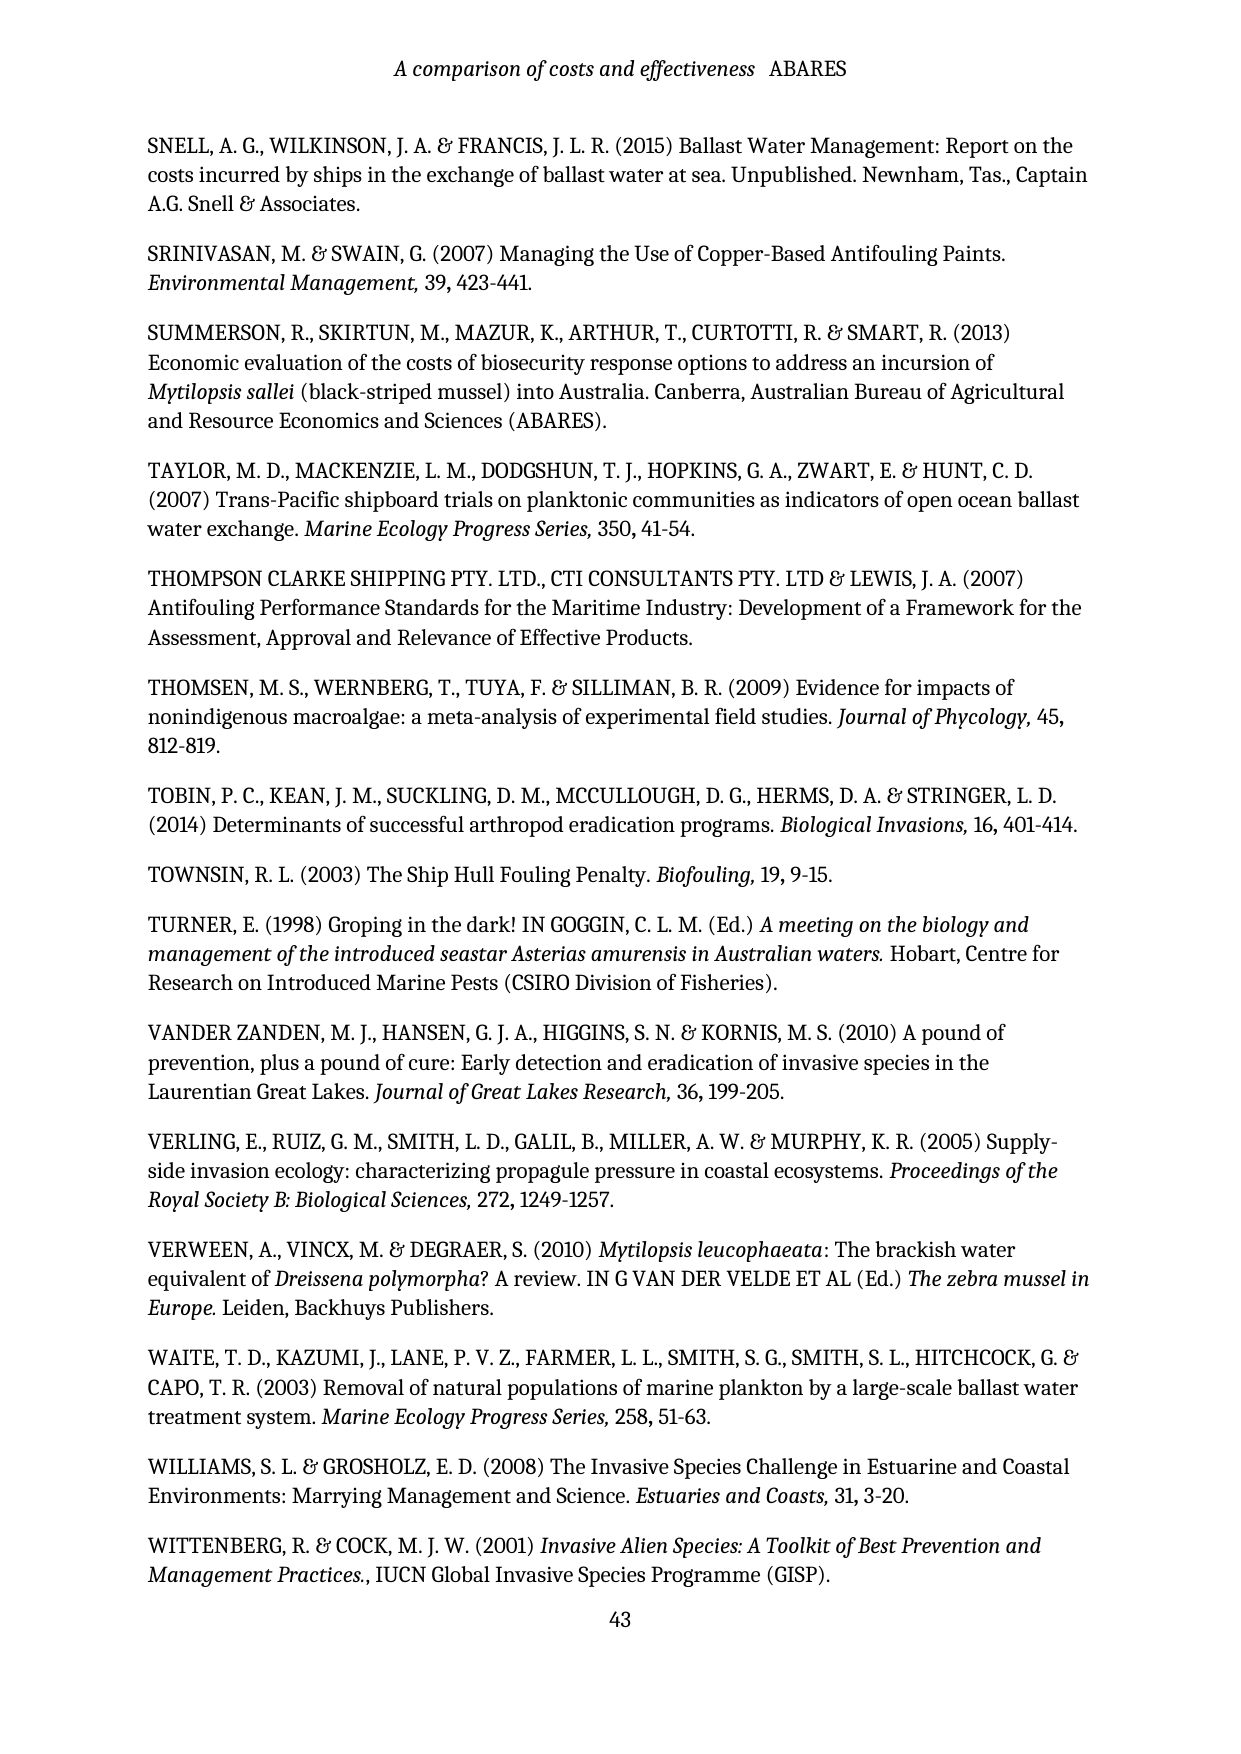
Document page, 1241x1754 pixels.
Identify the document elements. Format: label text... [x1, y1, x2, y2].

text VANDER ZANDEN, M. J., HANSEN, G. J. A., HIGGINS, S. N. & KORNIS, M. S. (2010) A pound of prevention, plus a pound of cure: Early detection and eradication of invasive species in the Laurentian Great Lakes. Journal of Great Lakes Research, 36, 199-205. [148, 1017, 1092, 1105]
text TOWNSIN, R. L. (2003) The Ship Hull Fouling Penalty. Biofouling, 19, 9-15. [148, 859, 1092, 888]
text SNELL, A. G., WILKINSON, J. A. & FRANCIS, J. L. R. (2015) Ballast Water Management: Report on the costs incurred by ships in the exchange of ballast water at sea. Unpublished. Newnham, Tas., Captain A.G. Snell & Associates. [148, 130, 1092, 217]
text WILLIAMS, S. L. & GROSHOLZ, E. D. (2008) The Invasive Species Challenge in Estuarine and Coastal Environments: Marrying Management and Science. Estuaries and Coasts, 31, 3-20. [148, 1451, 1092, 1509]
text SRINIVASAN, M. & SWAIN, G. (2007) Managing the Use of Copper-Based Antifouling Paints. Environmental Management, 39, 423-441. [148, 238, 1092, 297]
text VERLING, E., RUIZ, G. M., SMITH, L. D., GALIL, B., MILLER, A. W. & MURPHY, K. R. (2005) Supply-side invasion ecology: characterizing propagule pressure in coastal ecosystems. Proceedings of the Royal Society B: Biological Sciences, 272, 1249-1257. [148, 1126, 1092, 1213]
text WAITE, T. D., KAZUMI, J., LANE, P. V. Z., FARMER, L. L., SMITH, S. G., SMITH, S. L., HITCHCOCK, G. & CAPO, T. R. (2003) Removal of natural populations of marine plankton by a large-scale ballast water treatment system. Marine Ecology Progress Series, 258, 51-63. [148, 1342, 1092, 1430]
text SUMMERSON, R., SKIRTUN, M., MAZUR, K., ARTHUR, T., CURTOTTI, R. & SMART, R. (2013) Economic evaluation of the costs of biosecurity response options to address an incursion of Mytilopsis sallei (black-striped mussel) into Australia. Canberra, Australian Bureau of Agricultural and Resource Economics and Sciences (ABARES). [148, 317, 1092, 434]
text TURNER, E. (1998) Groping in the dark! IN GOGGIN, C. L. M. (Ed.) A meeting on the biology and management of the introduced seastar Asterias amurensis in Australian waters. Hobart, Centre for Research on Introduced Marine Pests (CSIRO Division of Fisheries). [148, 909, 1092, 997]
text TAYLOR, M. D., MACKENZIE, L. M., DODGSHUN, T. J., HOPKINS, G. A., ZWART, E. & HUNT, C. D. (2007) Trans-Pacific shipboard trials on planktonic communities as indicators of open ocean ballast water exchange. Marine Ecology Progress Series, 350, 41-54. [148, 455, 1092, 542]
text TOBIN, P. C., KEAN, J. M., SUCKLING, D. M., MCCULLOUGH, D. G., HERMS, D. A. & STRINGER, L. D. (2014) Determinants of successful arthropod eradication programs. Biological Invasions, 16, 401-414. [148, 780, 1092, 838]
text THOMPSON CLARKE SHIPPING PTY. LTD., CTI CONSULTANTS PTY. LTD & LEWIS, J. A. (2007) Antifouling Performance Standards for the Maritime Industry: Development of a Framework for the Assessment, Approval and Relevance of Effective Products. [148, 563, 1092, 651]
text VERWEEN, A., VINCX, M. & DEGRAER, S. (2010) Mytilopsis leucophaeata: The brackish water equivalent of Dreissena polymorpha? A review. IN G VAN DER VELDE ET AL (Ed.) The zebra mussel in Europe. Leiden, Backhuys Publishers. [148, 1234, 1092, 1322]
text WITTENBERG, R. & COCK, M. J. W. (2001) Invasive Alien Species: A Toolkit of Best Prevention and Management Practices., IUCN Global Invasive Species Programme (GISP). [148, 1530, 1092, 1588]
text THOMSEN, M. S., WERNBERG, T., TUYA, F. & SILLIMAN, B. R. (2009) Evidence for impacts of nonindigenous macroalgae: a meta-analysis of experimental field studies. Journal of Phycology, 45, 812-819. [148, 672, 1092, 759]
